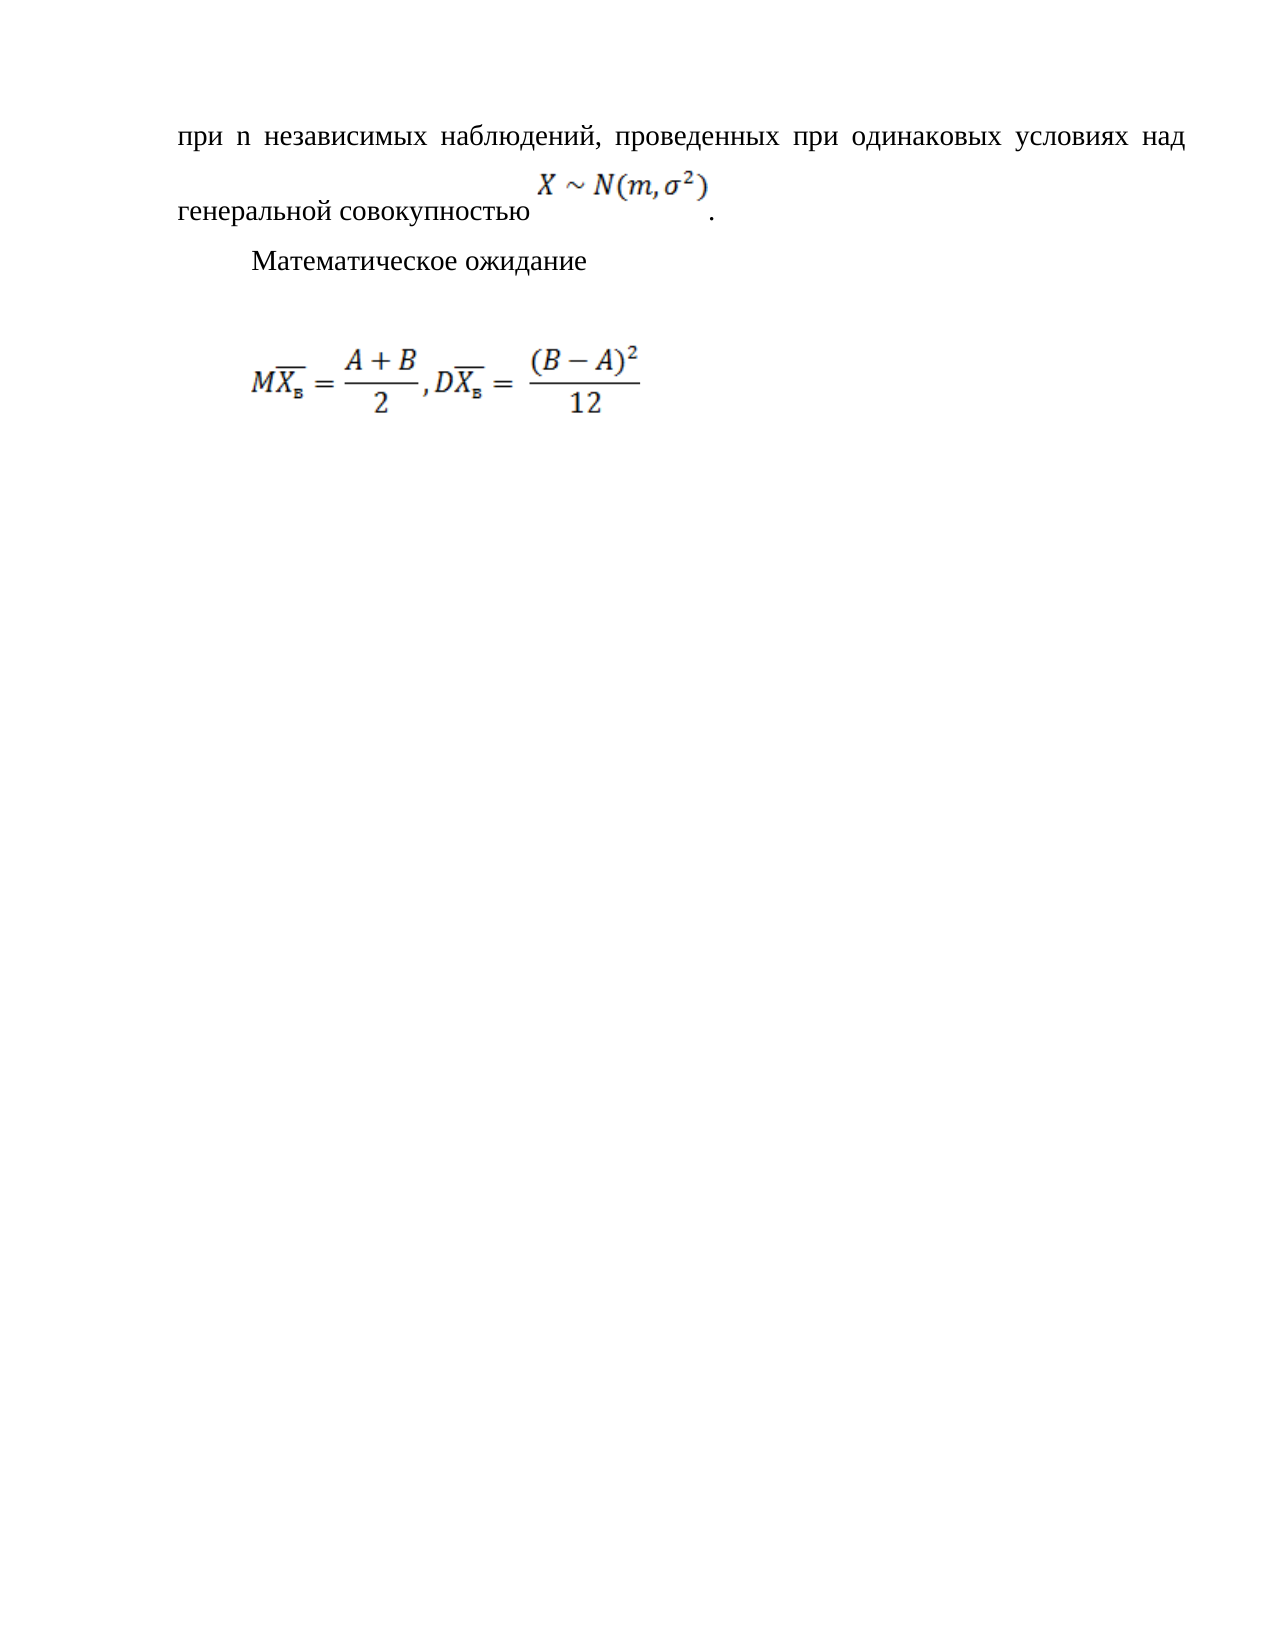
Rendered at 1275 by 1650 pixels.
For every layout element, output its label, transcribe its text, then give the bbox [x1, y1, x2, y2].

text Математическое ожидание [177, 243, 1186, 277]
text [177, 118, 1186, 226]
picture [537, 168, 708, 220]
picture [251, 343, 640, 432]
